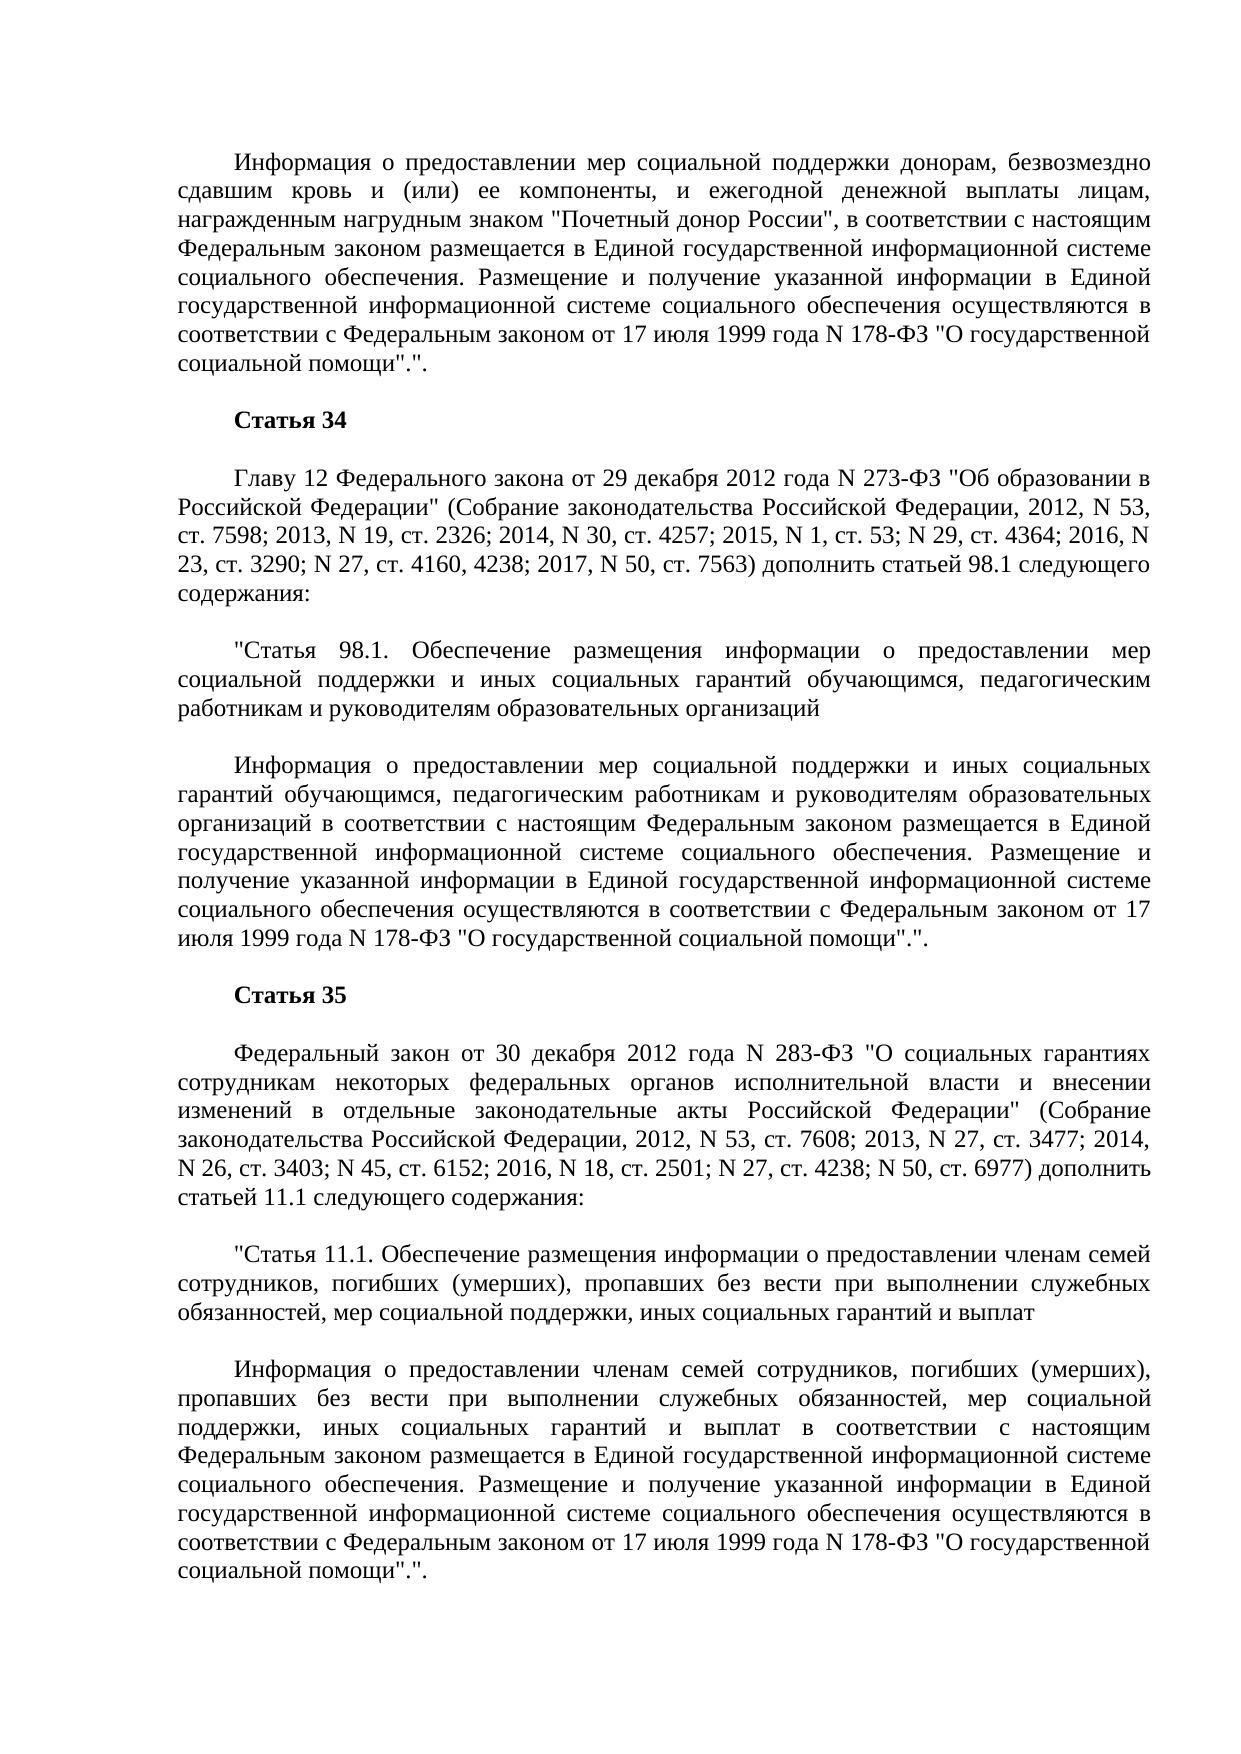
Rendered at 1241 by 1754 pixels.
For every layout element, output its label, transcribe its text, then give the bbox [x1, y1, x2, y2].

text Федеральный закон от 30 декабря 2012 года N 283-ФЗ "О социальных гарантиях сотрудникам некоторых федеральных органов исполнительной власти и внесении изменений в отдельные законодательные акты Российской Федерации" (Собрание законодательства Российской Федерации, 2012, N 53, ст. 7608; 2013, N 27, ст. 3477; 2014, N 26, ст. 3403; N 45, ст. 6152; 2016, N 18, ст. 2501; N 27, ст. 4238; N 50, ст. 6977) дополнить статьей 11.1 следующего содержания: [177, 1038, 1152, 1211]
text Информация о предоставлении членам семей сотрудников, погибших (умерших), пропавших без вести при выполнении служебных обязанностей, мер социальной поддержки, иных социальных гарантий и выплат в соответствии с настоящим Федеральным законом размещается в Единой государственной информационной системе социального обеспечения. Размещение и получение указанной информации в Единой государственной информационной системе социального обеспечения осуществляются в соответствии с Федеральным законом от 17 июля 1999 года N 178-ФЗ "О государственной социальной помощи".". [177, 1354, 1152, 1584]
text "Статья 98.1. Обеспечение размещения информации о предоставлении мер социальной поддержки и иных социальных гарантий обучающимся, педагогическим работникам и руководителям образовательных организаций [177, 636, 1152, 722]
text Информация о предоставлении мер социальной поддержки донорам, безвозмездно сдавшим кровь и (или) ее компоненты, и ежегодной денежной выплаты лицам, награжденным нагрудным знаком "Почетный донор России", в соответствии с настоящим Федеральным законом размещается в Единой государственной информационной системе социального обеспечения. Размещение и получение указанной информации в Единой государственной информационной системе социального обеспечения осуществляются в соответствии с Федеральным законом от 17 июля 1999 года N 178-ФЗ "О государственной социальной помощи".". [177, 147, 1152, 377]
title Статья 35 [177, 981, 1152, 1009]
title Статья 34 [177, 406, 1152, 434]
text Информация о предоставлении мер социальной поддержки и иных социальных гарантий обучающимся, педагогическим работникам и руководителям образовательных организаций в соответствии с настоящим Федеральным законом размещается в Единой государственной информационной системе социального обеспечения. Размещение и получение указанной информации в Единой государственной информационной системе социального обеспечения осуществляются в соответствии с Федеральным законом от 17 июля 1999 года N 178-ФЗ "О государственной социальной помощи".". [177, 751, 1152, 952]
text "Статья 11.1. Обеспечение размещения информации о предоставлении членам семей сотрудников, погибших (умерших), пропавших без вести при выполнении служебных обязанностей, мер социальной поддержки, иных социальных гарантий и выплат [177, 1239, 1152, 1326]
text Главу 12 Федерального закона от 29 декабря 2012 года N 273-ФЗ "Об образовании в Российской Федерации" (Собрание законодательства Российской Федерации, 2012, N 53, ст. 7598; 2013, N 19, ст. 2326; 2014, N 30, ст. 4257; 2015, N 1, ст. 53; N 29, ст. 4364; 2016, N 23, ст. 3290; N 27, ст. 4160, 4238; 2017, N 50, ст. 7563) дополнить статьей 98.1 следующего содержания: [177, 463, 1152, 607]
